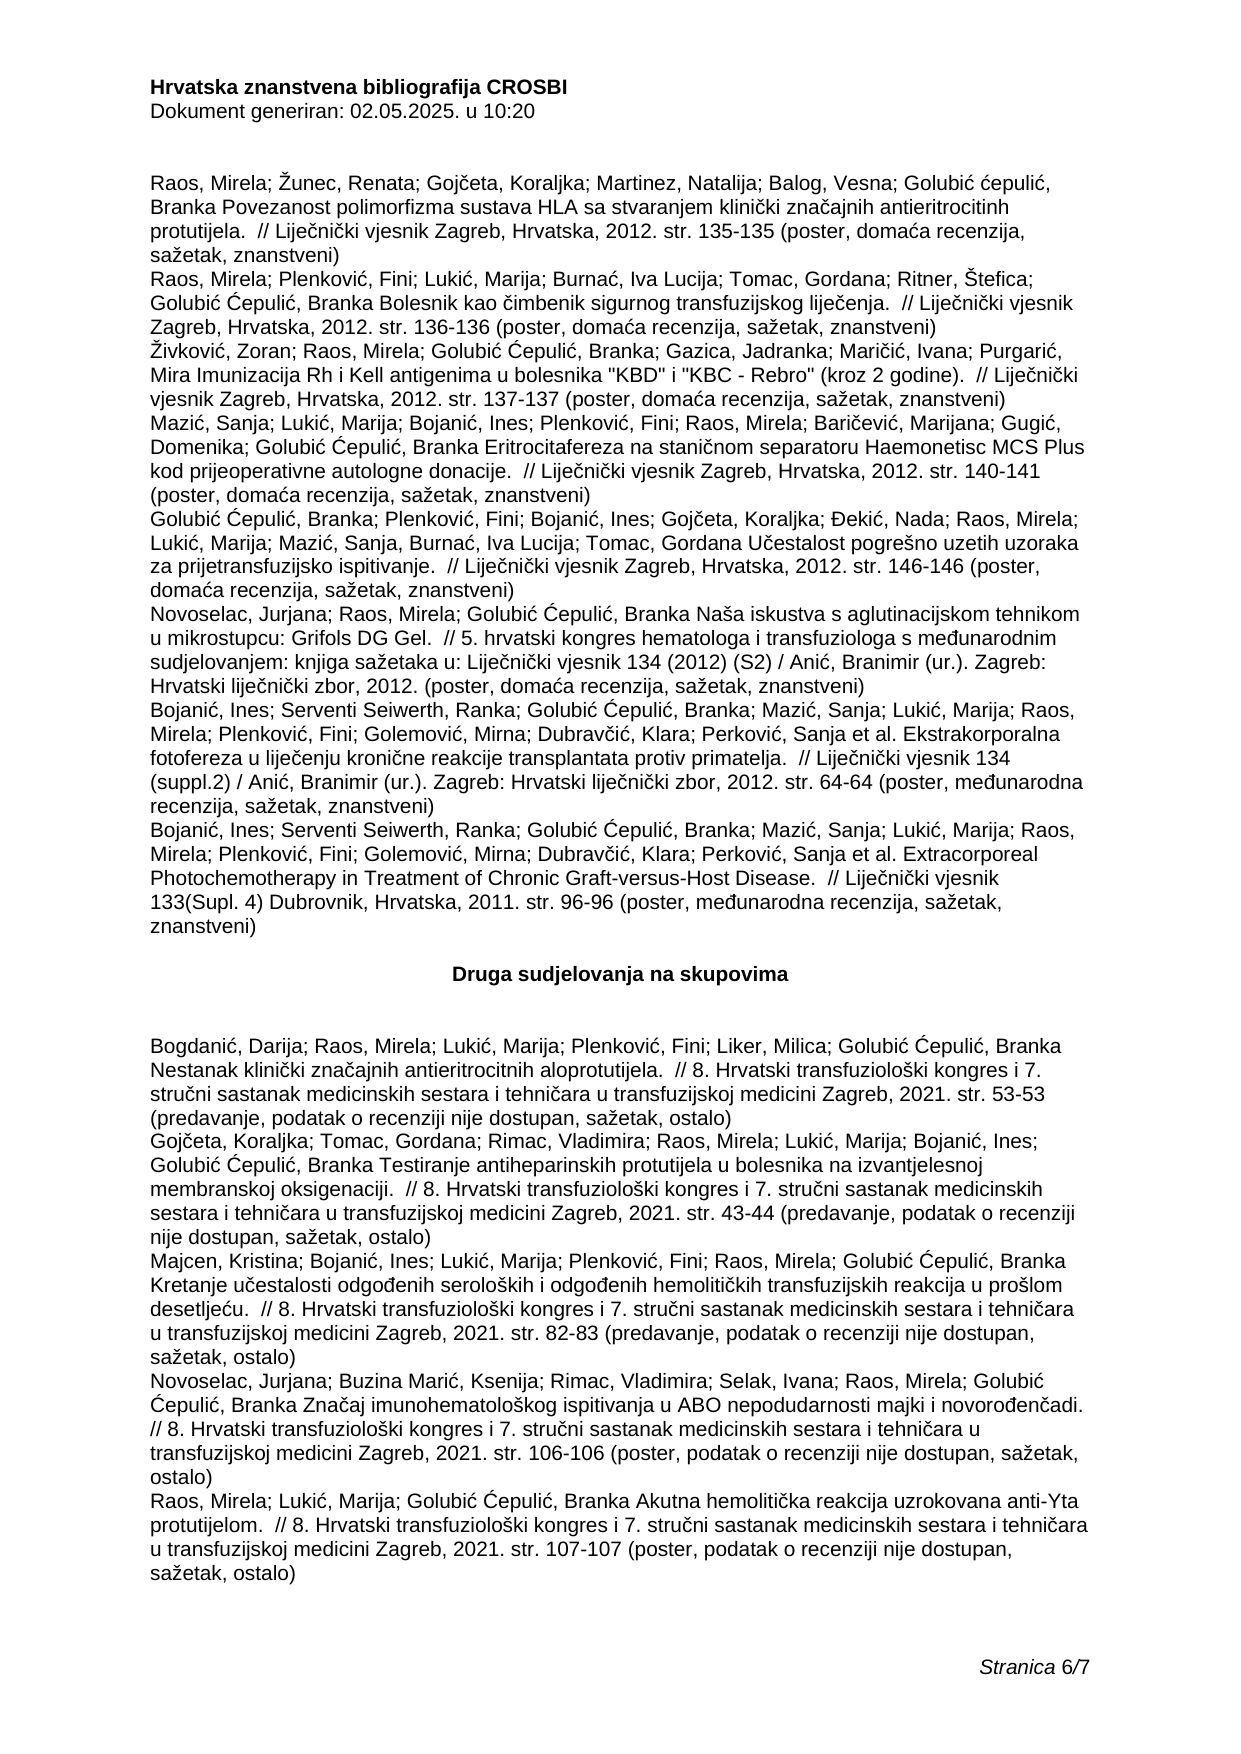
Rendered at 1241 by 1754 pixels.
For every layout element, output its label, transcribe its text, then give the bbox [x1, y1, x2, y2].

text Raos, Mirela; Lukić, Marija; Golubić Ćepulić, Branka [150, 1489, 1090, 1584]
subtitle Druga sudjelovanja na skupovima [150, 962, 1090, 986]
text Golubić Ćepulić, Branka; Plenković, Fini; Bojanić, Ines; Gojčeta, Koraljka; Đekić, Nada; Raos, Mirela; Lukić, Marija; Mazić, Sanja, Burnać, Iva Lucija; Tomac, Gordana [150, 506, 1090, 602]
text Živković, Zoran; Raos, Mirela; Golubić Ćepulić, Branka; Gazica, Jadranka; Maričić, Ivana; Purgarić, Mira [150, 339, 1090, 411]
text Novoselac, Jurjana; Buzina Marić, Ksenija; Rimac, Vladimira; Selak, Ivana; Raos, Mirela; Golubić Ćepulić, Branka [150, 1369, 1090, 1489]
text Raos, Mirela; Žunec, Renata; Gojčeta, Koraljka; Martinez, Natalija; Balog, Vesna; Golubić ćepulić, Branka [150, 171, 1090, 267]
text Gojčeta, Koraljka; Tomac, Gordana; Rimac, Vladimira; Raos, Mirela; Lukić, Marija; Bojanić, Ines; Golubić Ćepulić, Branka [150, 1129, 1090, 1249]
text Novoselac, Jurjana; Raos, Mirela; Golubić Ćepulić, Branka [150, 602, 1090, 698]
text Mazić, Sanja; Lukić, Marija; Bojanić, Ines; Plenković, Fini; Raos, Mirela; Baričević, Marijana; Gugić, Domenika; Golubić Ćepulić, Branka [150, 411, 1090, 506]
text Bogdanić, Darija; Raos, Mirela; Lukić, Marija; Plenković, Fini; Liker, Milica; Golubić Ćepulić, Branka [150, 1033, 1090, 1129]
text Majcen, Kristina; Bojanić, Ines; Lukić, Marija; Plenković, Fini; Raos, Mirela; Golubić Ćepulić, Branka [150, 1249, 1090, 1369]
text Bojanić, Ines; Serventi Seiwerth, Ranka; Golubić Ćepulić, Branka; Mazić, Sanja; Lukić, Marija; Raos, Mirela; Plenković, Fini; Golemović, Mirna; Dubravčić, Klara; Perković, Sanja et al. [150, 698, 1090, 818]
text Bojanić, Ines; Serventi Seiwerth, Ranka; Golubić Ćepulić, Branka; Mazić, Sanja; Lukić, Marija; Raos, Mirela; Plenković, Fini; Golemović, Mirna; Dubravčić, Klara; Perković, Sanja et al. [150, 818, 1090, 938]
text Raos, Mirela; Plenković, Fini; Lukić, Marija; Burnać, Iva Lucija; Tomac, Gordana; Ritner, Štefica; Golubić Ćepulić, Branka [150, 267, 1090, 339]
